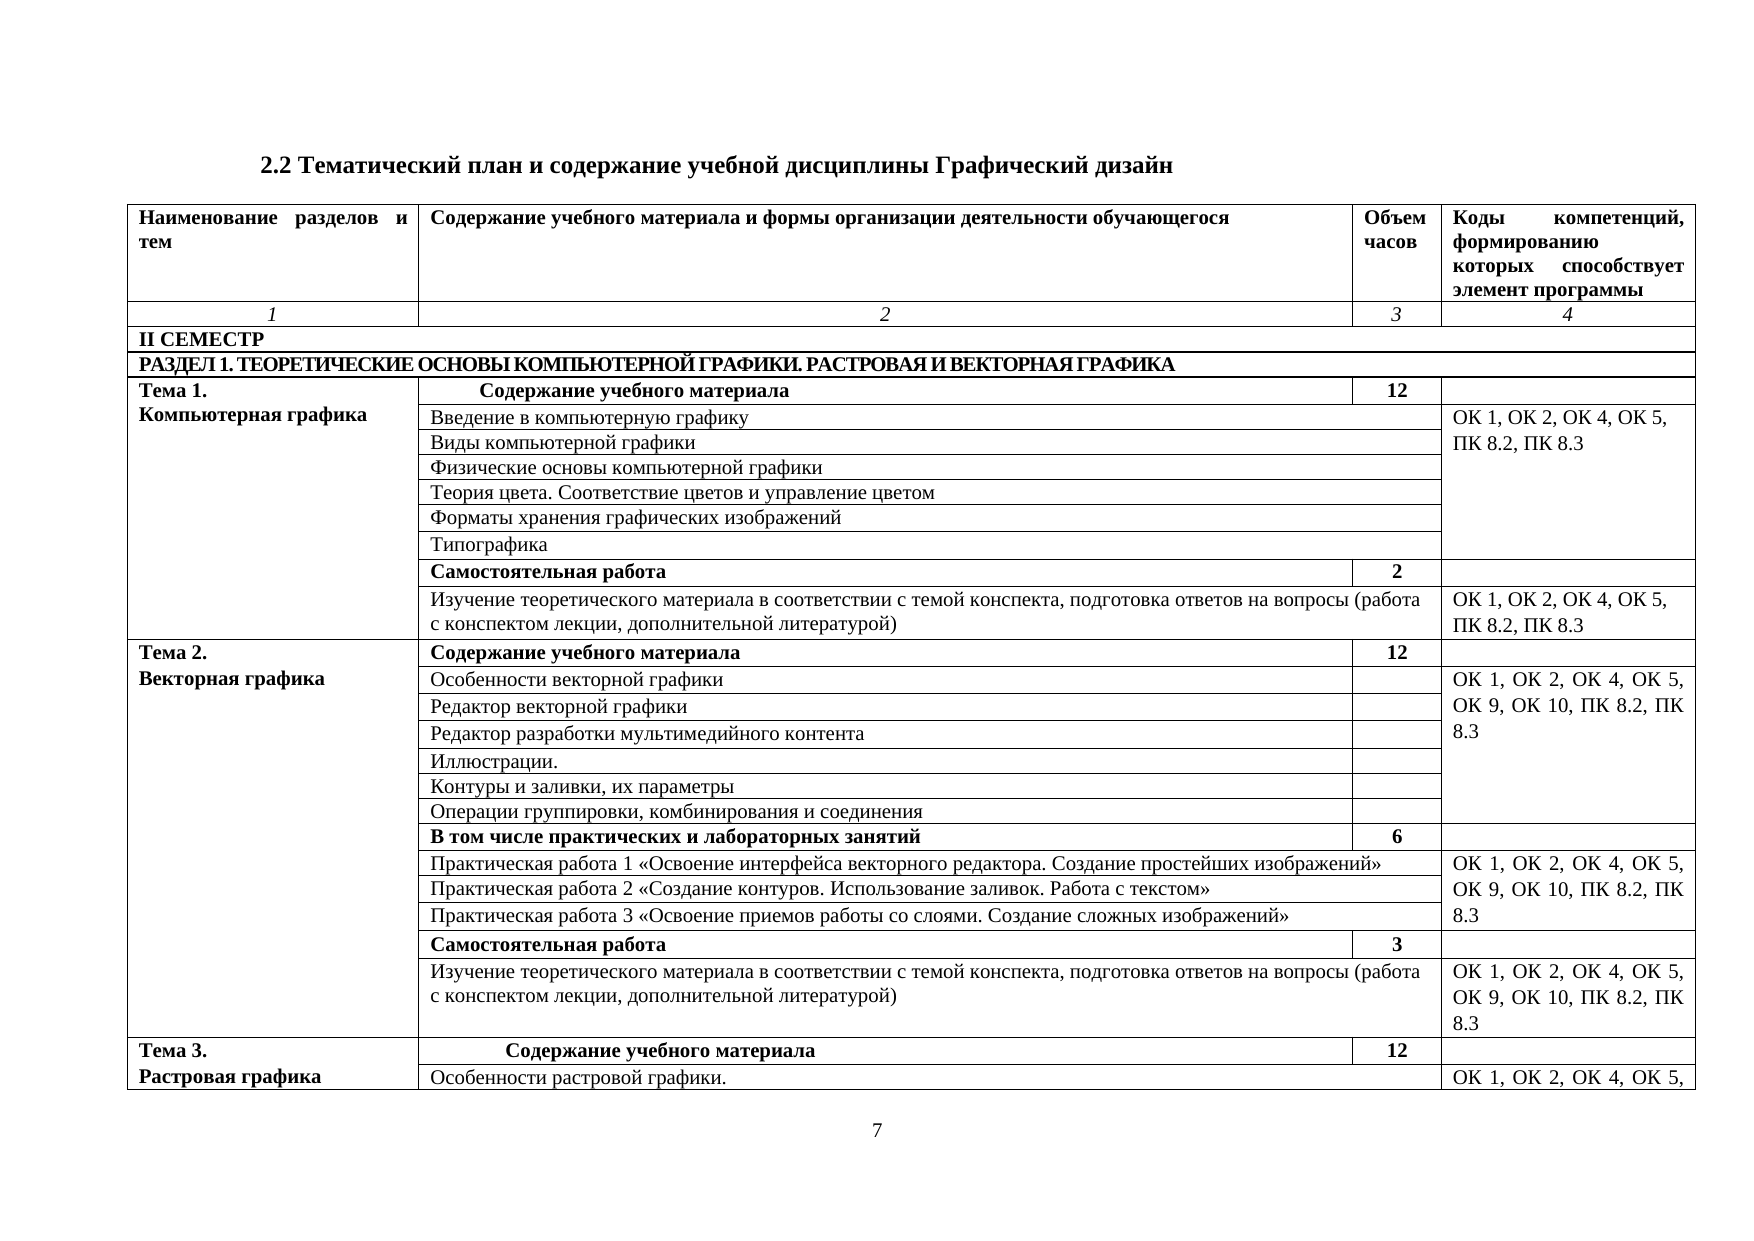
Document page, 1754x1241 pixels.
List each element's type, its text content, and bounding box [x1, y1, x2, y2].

table_header Коды компетенций, формированию которых способствует элемент программы [1442, 205, 1695, 301]
table_cell Форматы хранения графических изображений [419, 505, 1441, 531]
table_cell Иллюстрации. [419, 749, 1352, 773]
table_cell Практическая работа 1 «Освоение интерфейса векторного редактора. Создание простейших изображений» [419, 851, 1441, 875]
text 2.2 Тематический план и содержание учебной дисциплины Графический дизайн [186, 150, 1641, 179]
table_cell Тема 3. Растровая графика [128, 1038, 418, 1089]
table_cell II СЕМЕСТР [128, 327, 1695, 351]
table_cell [1442, 959, 1695, 1037]
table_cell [419, 1065, 1441, 1089]
table_cell [1442, 824, 1695, 850]
table_cell 12 [1353, 640, 1441, 666]
table_cell Введение в компьютерную графику [419, 405, 1441, 429]
table_cell 12 [1353, 1038, 1441, 1064]
table_cell Изучение теоретического материала в соответствии с темой конспекта, подготовка ответов на вопросы (работа с конспектом лекции, дополнительной литературой) [419, 587, 1441, 639]
table_cell [1353, 694, 1441, 720]
table_cell В том числе практических и лабораторных занятий [419, 824, 1352, 850]
table_cell ОК 1, ОК 2, ОК 4, ОК 5, ОК 9, ОК 10, ПК 8.2, ПК 8.3 [1442, 851, 1695, 930]
table_cell Типографика [419, 532, 1441, 558]
table_header Содержание учебного материала и формы организации деятельности обучающегося [419, 205, 1352, 301]
table_cell Самостоятельная работа [419, 931, 1352, 958]
table_cell [1442, 640, 1695, 666]
table_cell Самостоятельная работа [419, 560, 1352, 586]
table_cell Контуры и заливки, их параметры [419, 774, 1352, 798]
table_header Объем часов [1353, 205, 1441, 301]
table_cell [1353, 667, 1441, 693]
table_cell Операции группировки, комбинирования и соединения [419, 799, 1352, 823]
table_cell [1353, 774, 1441, 798]
table_cell 2 [1353, 560, 1441, 586]
table_cell Содержание учебного материала [419, 1038, 1352, 1064]
table_cell Редактор векторной графики [419, 694, 1352, 720]
table_cell Изучение теоретического материала в соответствии с темой конспекта, подготовка ответов на вопросы (работа с конспектом лекции, дополнительной литературой) [419, 959, 1441, 1037]
table_header Наименование разделов и тем [128, 205, 418, 301]
table_cell Теория цвета. Соответствие цветов и управление цветом [419, 480, 1441, 504]
table_cell 3 [1353, 931, 1441, 958]
table_cell [1442, 560, 1695, 586]
table_cell Виды компьютерной графики [419, 430, 1441, 454]
table_cell Редактор разработки мультимедийного контента [419, 721, 1352, 747]
table_cell [1442, 378, 1695, 404]
table_cell 1 [128, 302, 418, 326]
table_cell Практическая работа 3 «Освоение приемов работы со слоями. Создание сложных изображений» [419, 903, 1441, 930]
table_cell Тема 2. Векторная графика [128, 640, 418, 1037]
table_cell [1353, 799, 1441, 823]
table_cell 2 [419, 302, 1352, 326]
table_cell [1353, 749, 1441, 773]
table_cell Особенности векторной графики [419, 667, 1352, 693]
table_cell 6 [1353, 824, 1441, 850]
table_cell Содержание учебного материала [419, 640, 1352, 666]
table_cell 12 [1353, 378, 1441, 404]
table_cell Практическая работа 2 «Создание контуров. Использование заливок. Работа с текстом» [419, 876, 1441, 902]
table_cell ОК 1, ОК 2, ОК 4, ОК 5, ПК 8.2, ПК 8.3 [1442, 587, 1695, 639]
table_cell [1442, 931, 1695, 958]
table_cell [1442, 1038, 1695, 1064]
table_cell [1442, 1065, 1695, 1089]
table_cell Содержание учебного материала [419, 378, 1352, 404]
table_cell 3 [1353, 302, 1441, 326]
table_cell Тема 1. Компьютерная графика [128, 378, 418, 639]
table_cell РАЗДЕЛ 1. ТЕОРЕТИЧЕСКИЕ ОСНОВЫ КОМПЬЮТЕРНОЙ ГРАФИКИ. РАСТРОВАЯ И ВЕКТОРНАЯ ГРАФИКА [128, 353, 1695, 376]
table_cell 4 [1442, 302, 1695, 326]
table_cell ОК 1, ОК 2, ОК 4, ОК 5, ОК 9, ОК 10, ПК 8.2, ПК 8.3 [1442, 667, 1695, 823]
table_cell [1353, 721, 1441, 747]
table_cell Физические основы компьютерной графики [419, 455, 1441, 479]
table_cell ОК 1, ОК 2, ОК 4, ОК 5, ПК 8.2, ПК 8.3 [1442, 405, 1695, 558]
